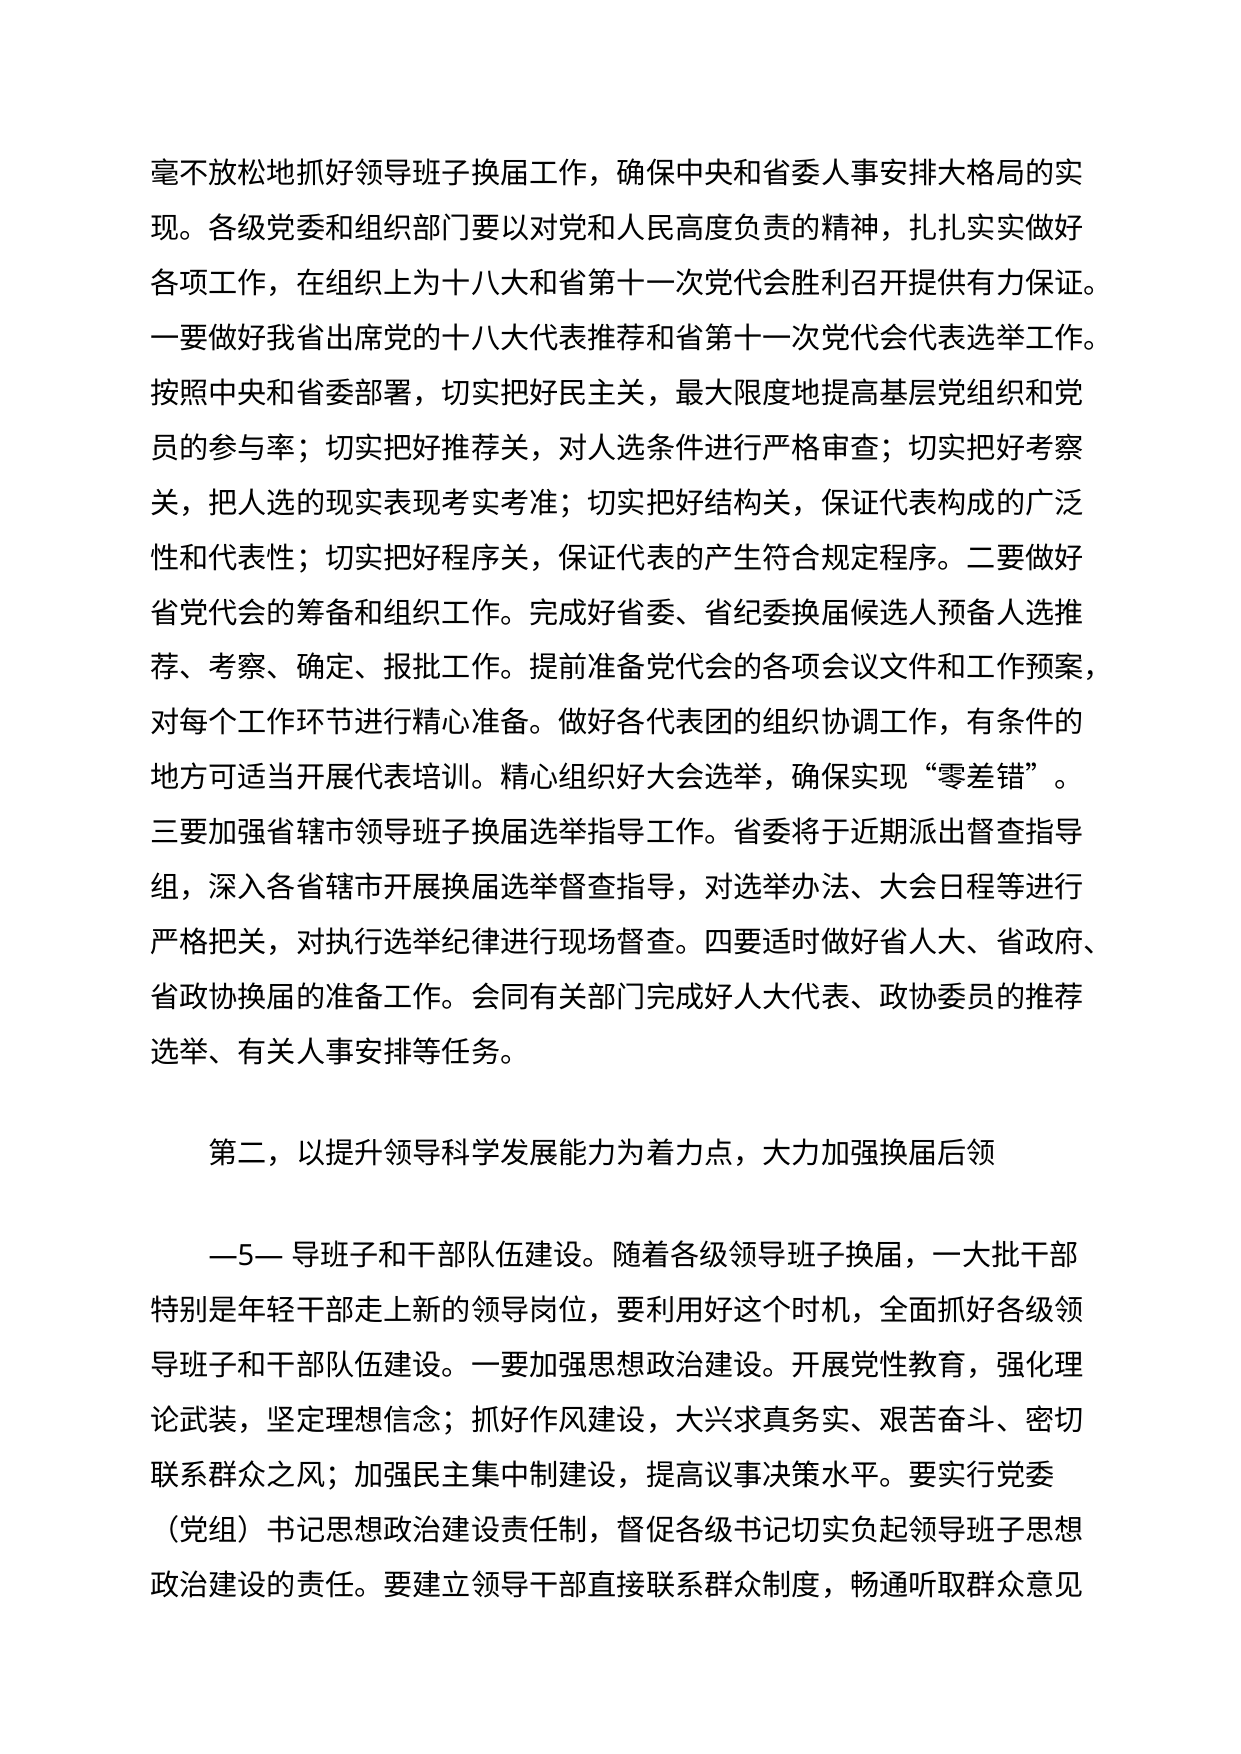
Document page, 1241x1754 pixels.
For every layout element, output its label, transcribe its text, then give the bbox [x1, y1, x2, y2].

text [150, 150, 1090, 1071]
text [150, 1232, 1090, 1604]
text 第二，以提升领导科学发展能力为着力点，大力加强换届后领 [150, 1130, 1090, 1172]
